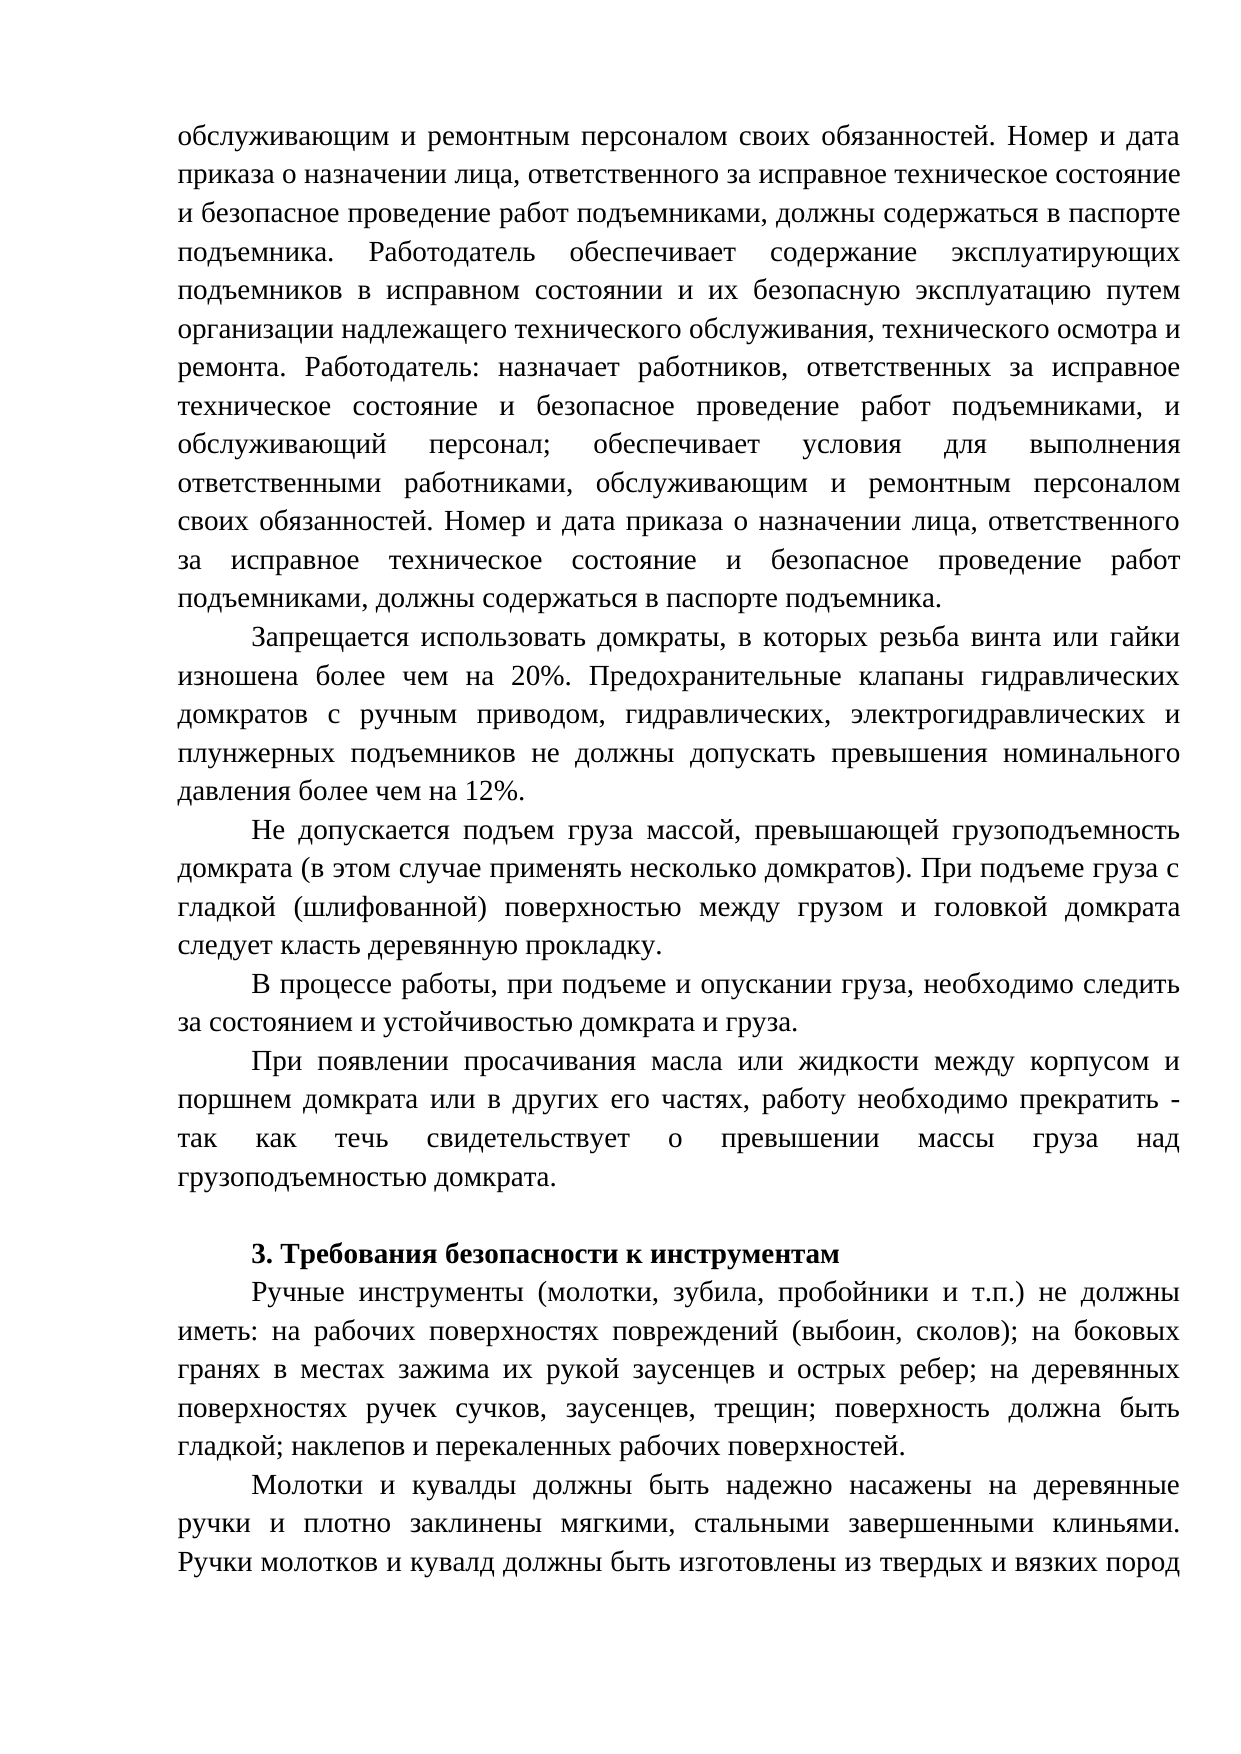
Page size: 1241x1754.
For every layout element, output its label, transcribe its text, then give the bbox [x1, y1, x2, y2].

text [177, 118, 1181, 614]
text Ручные инструменты (молотки, зубила, пробойники и т.п.) не должны иметь: на рабочих поверхностях повреждений (выбоин, сколов); на боковых гранях в местах зажима их рукой заусенцев и острых ребер; на деревянных поверхностях ручек сучков, заусенцев, трещин; поверхность должна быть гладкой; наклепов и перекаленных рабочих поверхностей. [177, 1274, 1181, 1462]
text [177, 1467, 1181, 1578]
text Запрещается использовать домкраты, в которых резьба винта или гайки изношена более чем на 20%. Предохранительные клапаны гидравлических домкратов с ручным приводом, гидравлических, электрогидравлических и плунжерных подъемников не должны допускать превышения номинального давления более чем на 12%. [177, 619, 1181, 807]
text Не допускается подъем груза массой, превышающей грузоподъемность домкрата (в этом случае применять несколько домкратов). При подъеме груза с гладкой (шлифованной) поверхностью между грузом и головкой домкрата следует класть деревянную прокладку. [177, 812, 1181, 961]
text 3. Требования безопасности к инструментам [177, 1236, 1181, 1269]
text При появлении просачивания масла или жидкости между корпусом и поршнем домкрата или в других его частях, работу необходимо прекратить - так как течь свидетельствует о превышении массы груза над грузоподъемностью домкрата. [177, 1043, 1181, 1192]
text В процессе работы, при подъеме и опускании груза, необходимо следить за состоянием и устойчивостью домкрата и груза. [177, 966, 1181, 1038]
